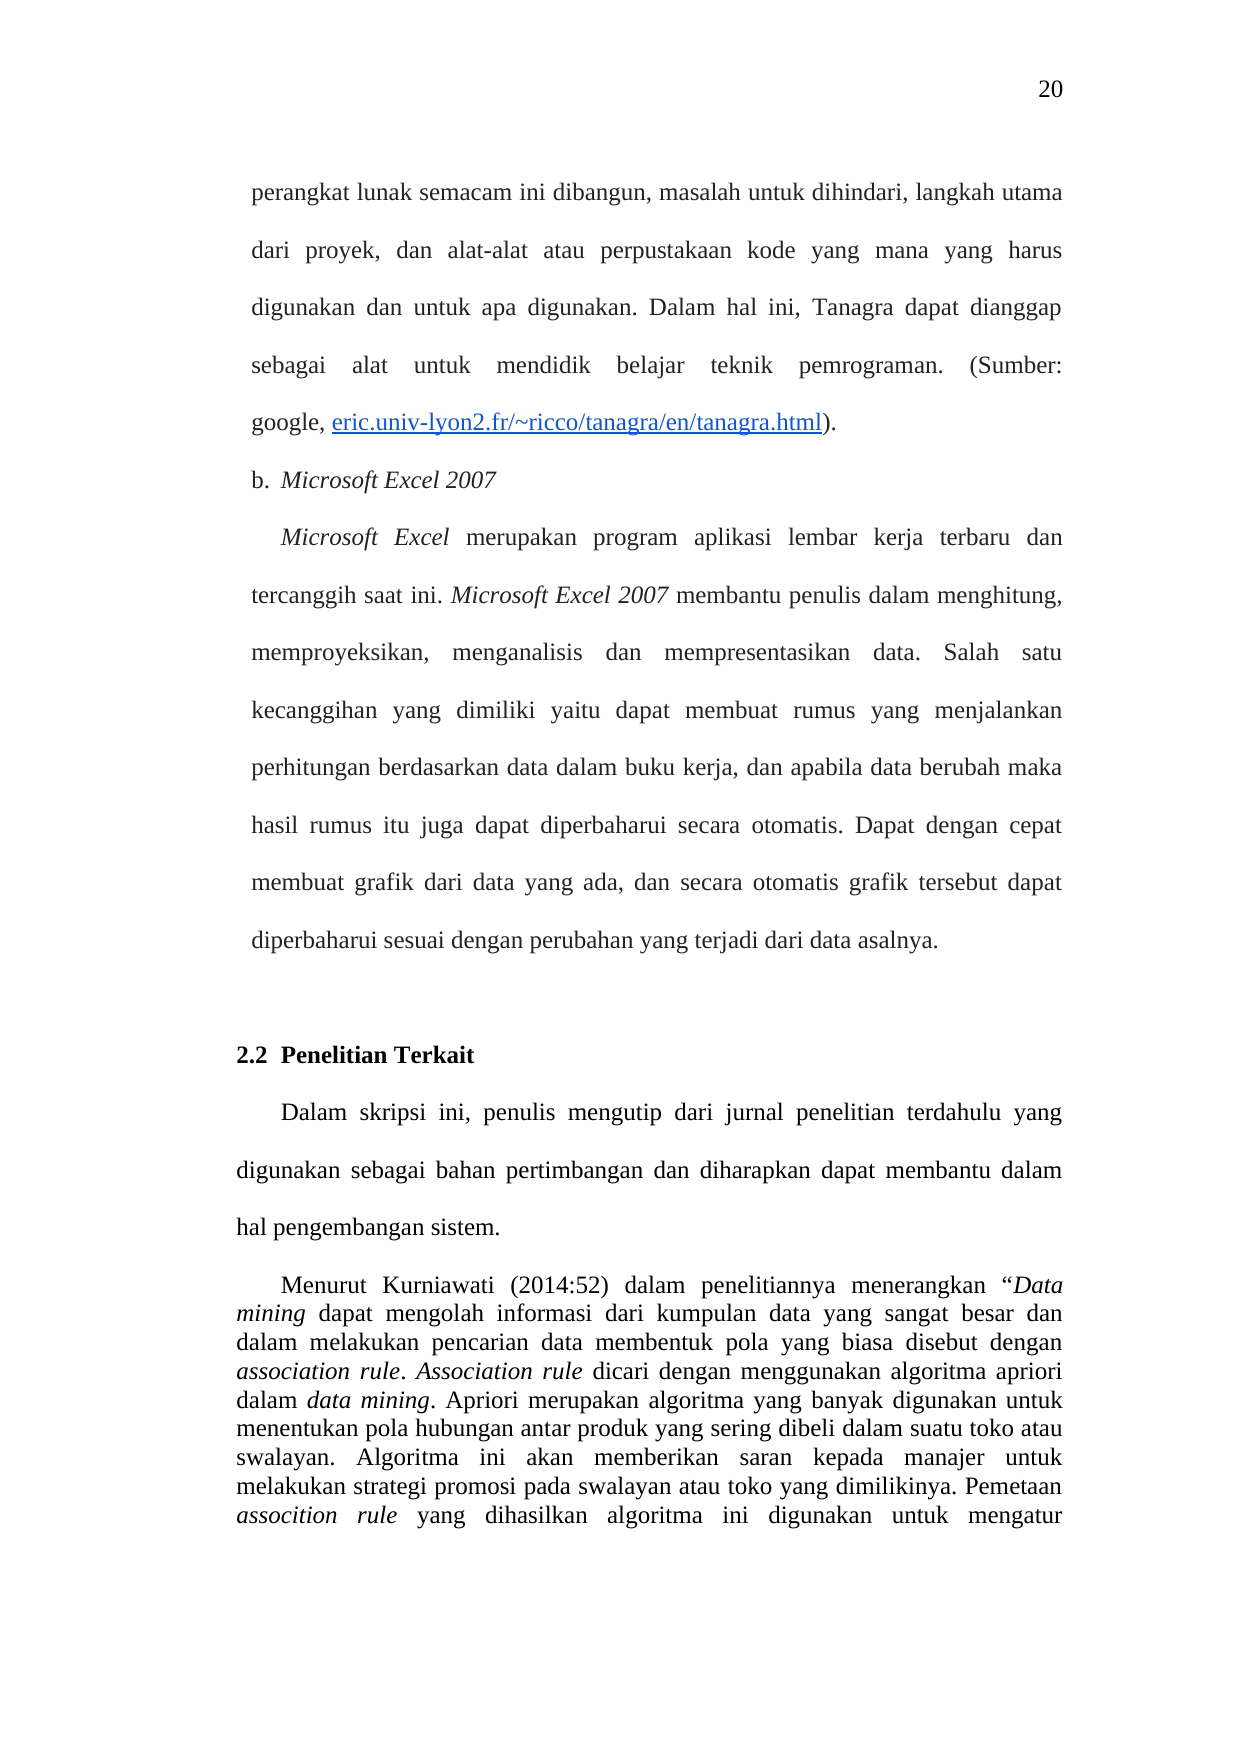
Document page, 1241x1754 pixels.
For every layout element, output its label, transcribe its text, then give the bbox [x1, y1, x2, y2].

text Dalam skripsi ini, penulis mengutip dari jurnal penelitian terdahulu yang digunakan sebagai bahan pertimbangan dan diharapkan dapat membantu dalam hal pengembangan sistem. [236, 1097, 1063, 1241]
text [251, 177, 1063, 436]
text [236, 1270, 1063, 1528]
list Microsoft Excel 2007 [251, 465, 1063, 493]
list Penelitian Terkait [236, 1040, 1063, 1068]
text Microsoft Excel merupakan program aplikasi lembar kerja terbaru dan tercanggih saat ini. Microsoft Excel 2007 membantu penulis dalam menghitung, memproyeksikan, menganalisis dan mempresentasikan data. Salah satu kecanggihan yang dimiliki yaitu dapat membuat rumus yang menjalankan perhitungan berdasarkan data dalam buku kerja, dan apabila data berubah maka hasil rumus itu juga dapat diperbaharui secara otomatis. Dapat dengan cepat membuat grafik dari data yang ada, dan secara otomatis grafik tersebut dapat diperbaharui sesuai dengan perubahan yang terjadi dari data asalnya. [251, 522, 1063, 953]
